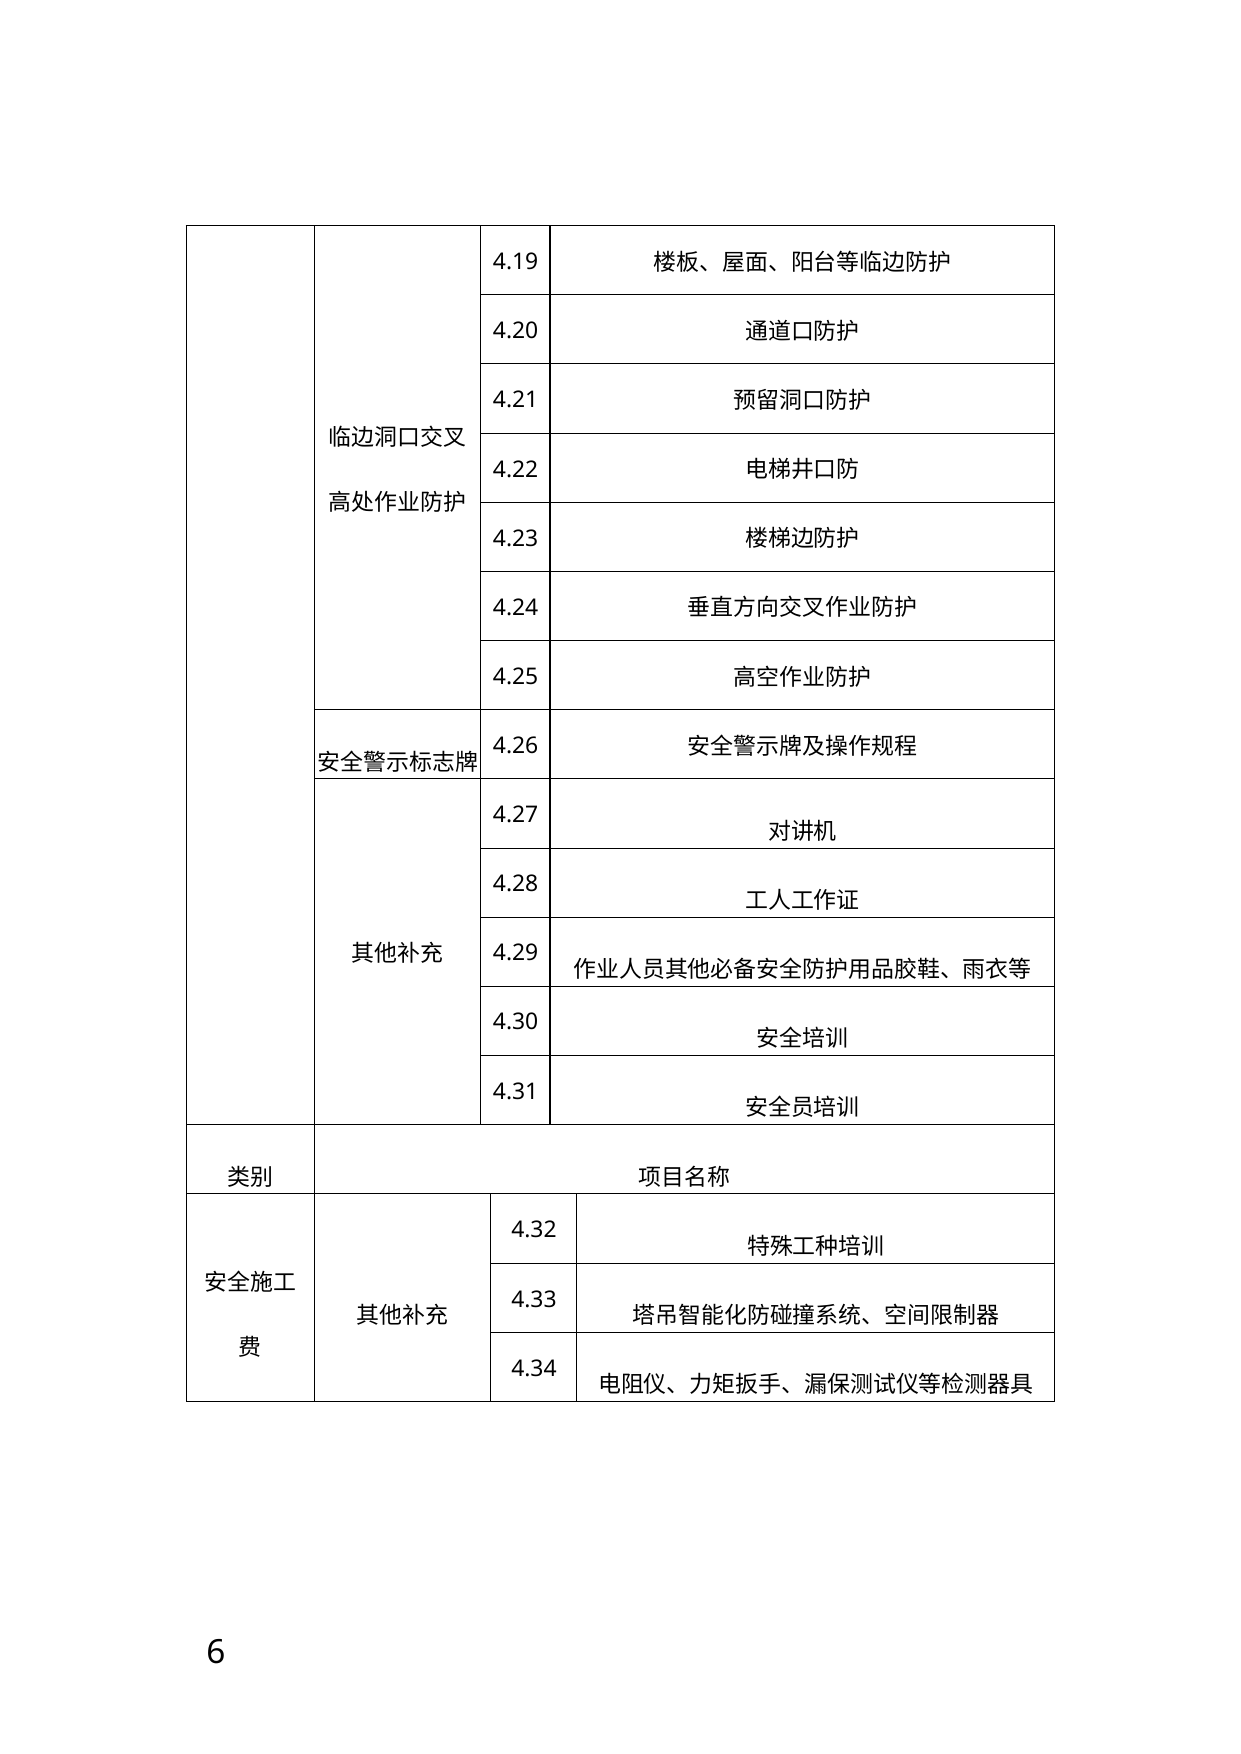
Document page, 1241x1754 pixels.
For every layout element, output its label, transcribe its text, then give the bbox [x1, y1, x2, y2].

table_cell 4.31 [481, 1056, 549, 1124]
table_cell 高空作业防护 [551, 641, 1054, 709]
table_cell 4.19 [481, 226, 549, 294]
table_cell 4.21 [481, 364, 549, 432]
table_cell 安全施工费 [187, 1194, 314, 1401]
table_cell 垂直方向交叉作业防护 [551, 572, 1054, 640]
table_cell 4.27 [481, 779, 549, 847]
table_cell 4.26 [481, 710, 549, 778]
table_cell 其他补充 [315, 1194, 490, 1401]
table_cell 作业人员其他必备安全防护用品胶鞋、雨衣等 [551, 918, 1054, 986]
table_cell 预留洞口防护 [551, 364, 1054, 432]
table_cell 对讲机 [551, 779, 1054, 847]
table_cell 安全警示牌及操作规程 [551, 710, 1054, 778]
table_cell 项目名称 [315, 1125, 1054, 1193]
table_cell 4.30 [481, 987, 549, 1055]
table_cell 楼梯边防护 [551, 503, 1054, 571]
table_cell 4.29 [481, 918, 549, 986]
table_cell 通道口防护 [551, 295, 1054, 363]
table_cell 4.22 [481, 434, 549, 502]
table_cell 4.25 [481, 641, 549, 709]
table_cell 4.23 [481, 503, 549, 571]
table_cell 4.28 [481, 849, 549, 917]
table_cell 安全员培训 [551, 1056, 1054, 1124]
table_cell 4.24 [481, 572, 549, 640]
table_cell 特殊工种培训 [577, 1194, 1054, 1262]
table_cell 4.33 [491, 1264, 576, 1332]
table_cell 安全警示标志牌 [315, 710, 480, 778]
table_cell 电阻仪、力矩扳手、漏保测试仪等检测器具 [577, 1333, 1054, 1401]
table_cell 塔吊智能化防碰撞系统、空间限制器 [577, 1264, 1054, 1332]
table_cell 工人工作证 [551, 849, 1054, 917]
table_cell 安全培训 [551, 987, 1054, 1055]
table_cell 4.20 [481, 295, 549, 363]
table_cell 电梯井口防 [551, 434, 1054, 502]
table_cell 临边洞口交叉 高处作业防护 [315, 226, 480, 709]
table_cell 4.32 [491, 1194, 576, 1262]
table_cell 其他补充 [315, 779, 480, 1124]
table_cell 4.34 [491, 1333, 576, 1401]
table_cell 楼板、屋面、阳台等临边防护 [551, 226, 1054, 294]
table_cell 类别 [187, 1125, 314, 1193]
